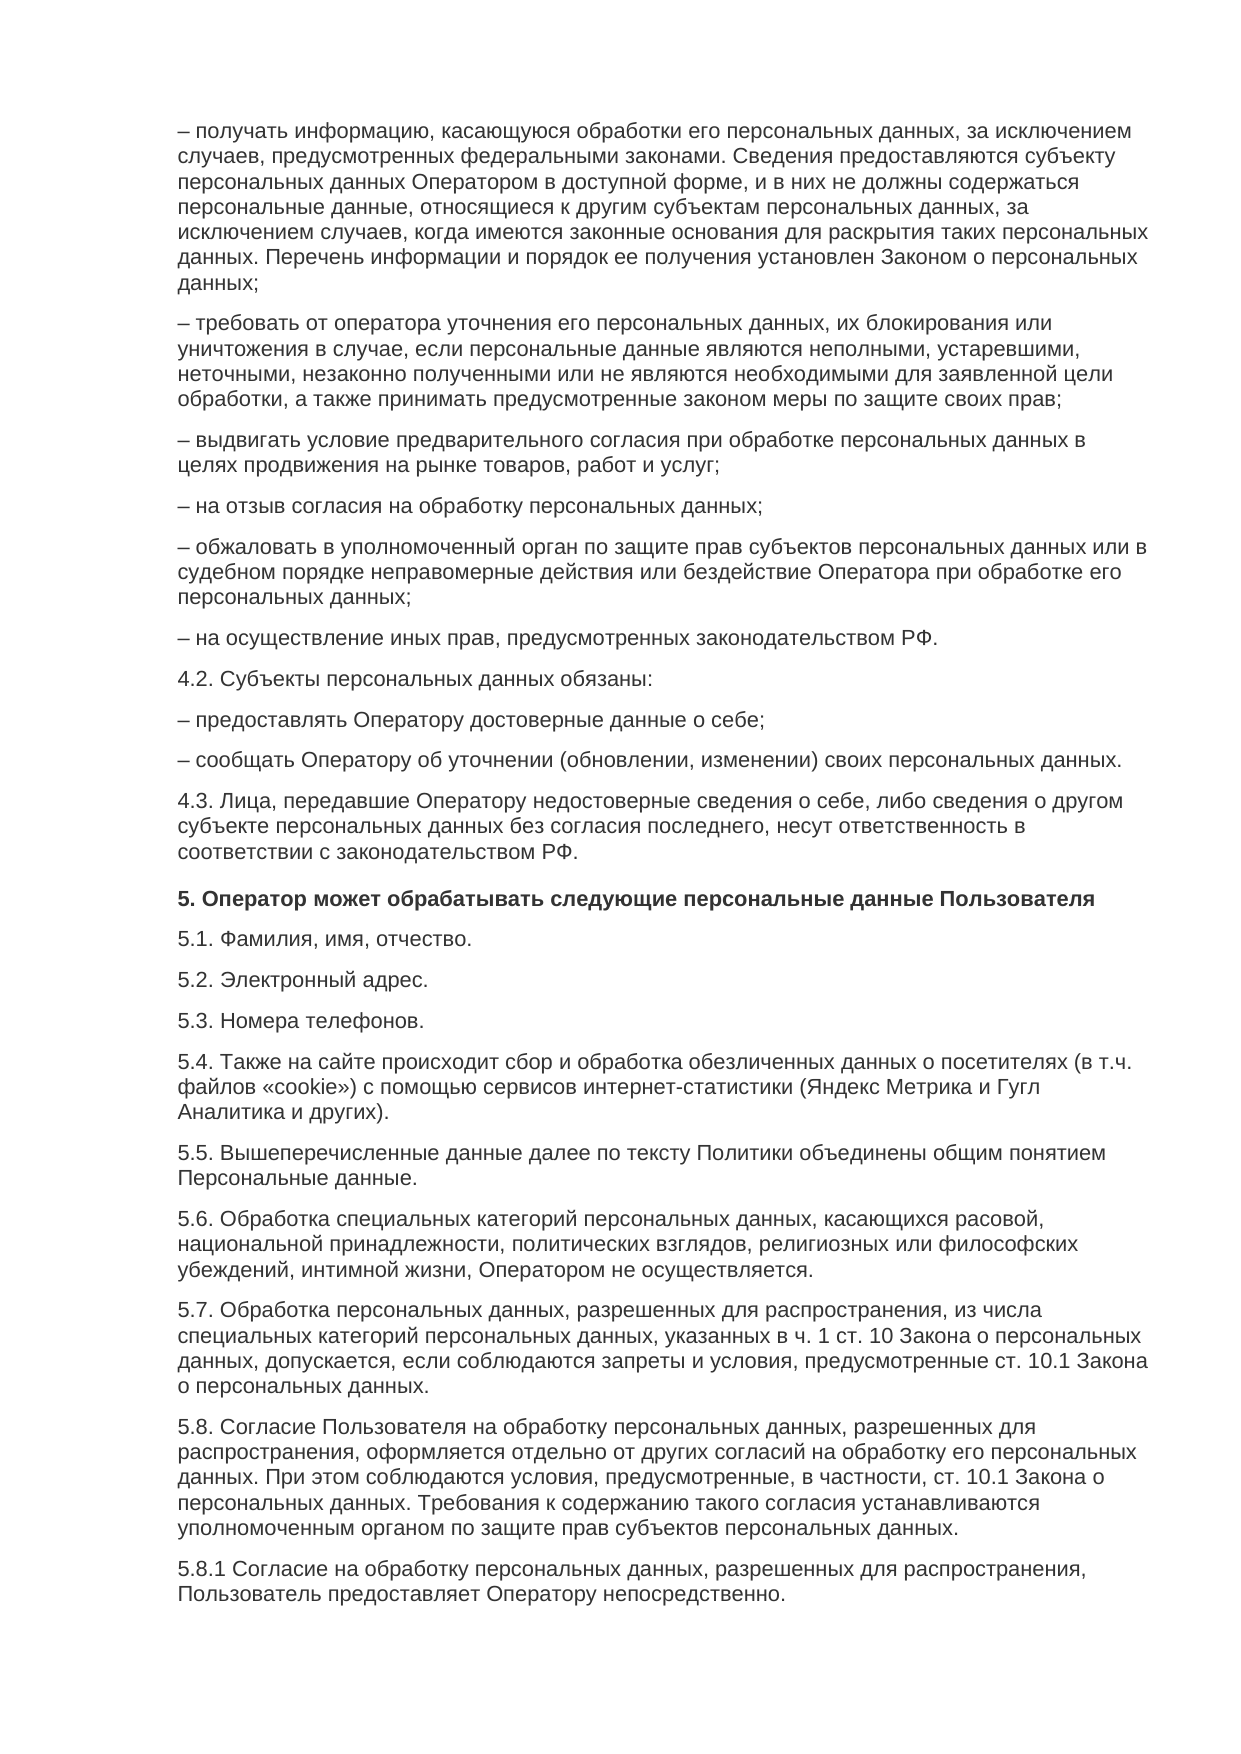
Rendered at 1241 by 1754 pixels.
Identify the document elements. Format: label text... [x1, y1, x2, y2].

text 4.3. Лица, передавшие Оператору недостоверные сведения о себе, либо сведения о другом субъекте персональных данных без согласия последнего, несут ответственность в соответствии с законодательством РФ. [177, 788, 1152, 864]
text – на отзыв согласия на обработку персональных данных; [177, 493, 1152, 518]
text 5.7. Обработка персональных данных, разрешенных для распространения, из числа специальных категорий персональных данных, указанных в ч. 1 ст. 10 Закона о персональных данных, допускается, если соблюдаются запреты и условия, предусмотренные ст. 10.1 Закона о персональных данных. [177, 1297, 1152, 1398]
text – требовать от оператора уточнения его персональных данных, их блокирования или уничтожения в случае, если персональные данные являются неполными, устаревшими, неточными, незаконно полученными или не являются необходимыми для заявленной цели обработки, а также принимать предусмотренные законом меры по защите своих прав; [177, 310, 1152, 411]
text 5.8. Согласие Пользователя на обработку персональных данных, разрешенных для распространения, оформляется отдельно от других согласий на обработку его персональных данных. При этом соблюдаются условия, предусмотренные, в частности, ст. 10.1 Закона о персональных данных. Требования к содержанию такого согласия устанавливаются уполномоченным органом по защите прав субъектов персональных данных. [177, 1414, 1152, 1540]
text 4.2. Субъекты персональных данных обязаны: [177, 666, 1152, 691]
text 5.2. Электронный адрес. [177, 967, 1152, 992]
text 5. Оператор может обрабатывать следующие персональные данные Пользователя [177, 879, 1152, 911]
text – сообщать Оператору об уточнении (обновлении, изменении) своих персональных данных. [177, 747, 1152, 772]
text 5.3. Номера телефонов. [177, 1008, 1152, 1033]
text – выдвигать условие предварительного согласия при обработке персональных данных в целях продвижения на рынке товаров, работ и услуг; [177, 427, 1152, 477]
text 5.5. Вышеперечисленные данные далее по тексту Политики объединены общим понятием Персональные данные. [177, 1140, 1152, 1190]
text – обжаловать в уполномоченный орган по защите прав субъектов персональных данных или в судебном порядке неправомерные действия или бездействие Оператора при обработке его персональных данных; [177, 533, 1152, 609]
text – получать информацию, касающуюся обработки его персональных данных, за исключением случаев, предусмотренных федеральными законами. Сведения предоставляются субъекту персональных данных Оператором в доступной форме, и в них не должны содержаться персональные данные, относящиеся к другим субъектам персональных данных, за исключением случаев, когда имеются законные основания для раскрытия таких персональных данных. Перечень информации и порядок ее получения установлен Законом о персональных данных; [177, 118, 1152, 294]
text – предоставлять Оператору достоверные данные о себе; [177, 706, 1152, 732]
text 5.1. Фамилия, имя, отчество. [177, 926, 1152, 951]
text 5.6. Обработка специальных категорий персональных данных, касающихся расовой, национальной принадлежности, политических взглядов, религиозных или философских убеждений, интимной жизни, Оператором не осуществляется. [177, 1206, 1152, 1282]
text 5.4. Также на сайте происходит сбор и обработка обезличенных данных о посетителях (в т.ч. файлов «cookie») с помощью сервисов интернет-статистики (Яндекс Метрика и Гугл Аналитика и других). [177, 1049, 1152, 1124]
text 5.8.1 Согласие на обработку персональных данных, разрешенных для распространения, Пользователь предоставляет Оператору непосредственно. [177, 1555, 1152, 1606]
text – на осуществление иных прав, предусмотренных законодательством РФ. [177, 625, 1152, 650]
